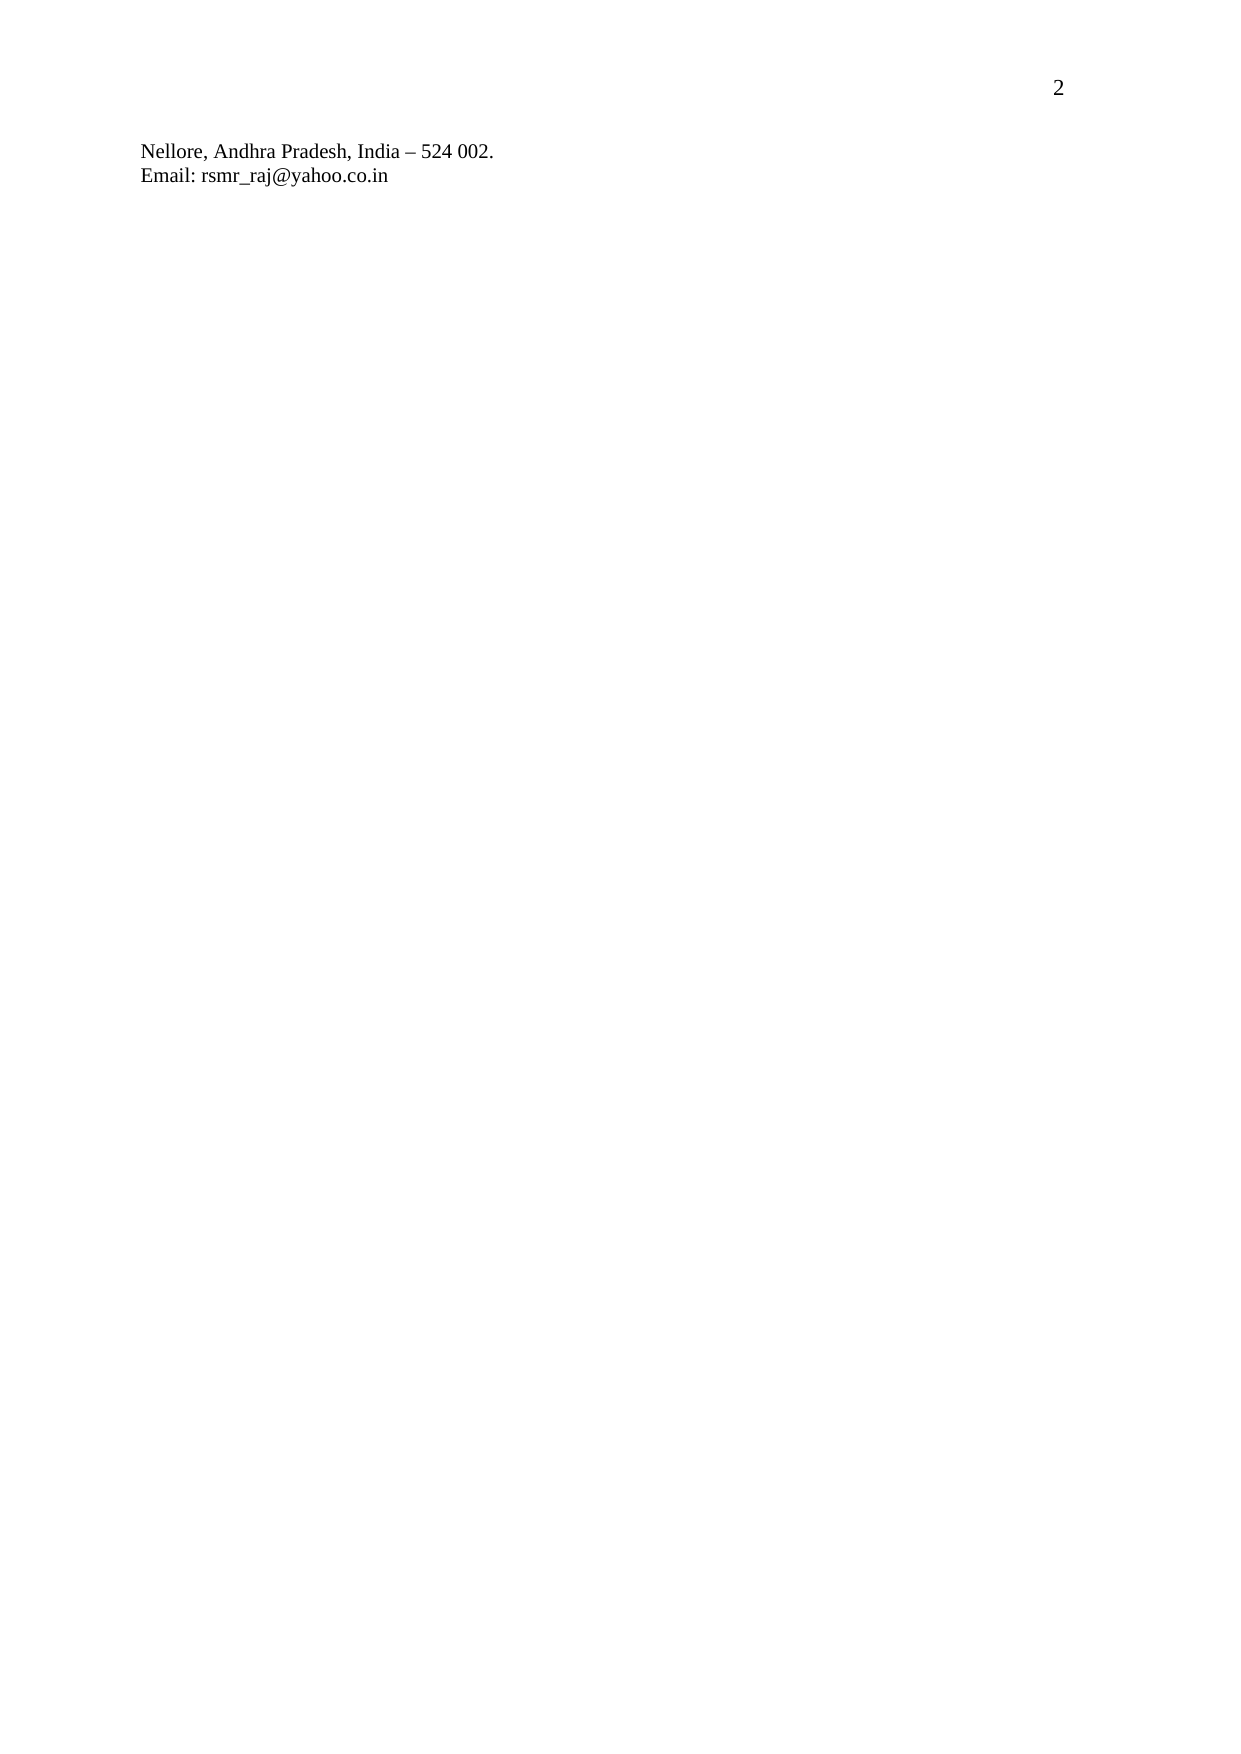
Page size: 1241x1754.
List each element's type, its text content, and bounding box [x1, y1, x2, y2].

text Nellore, Andhra Pradesh, India – 524 002. Email: rsmr_raj@yahoo.co.in [140, 139, 496, 187]
